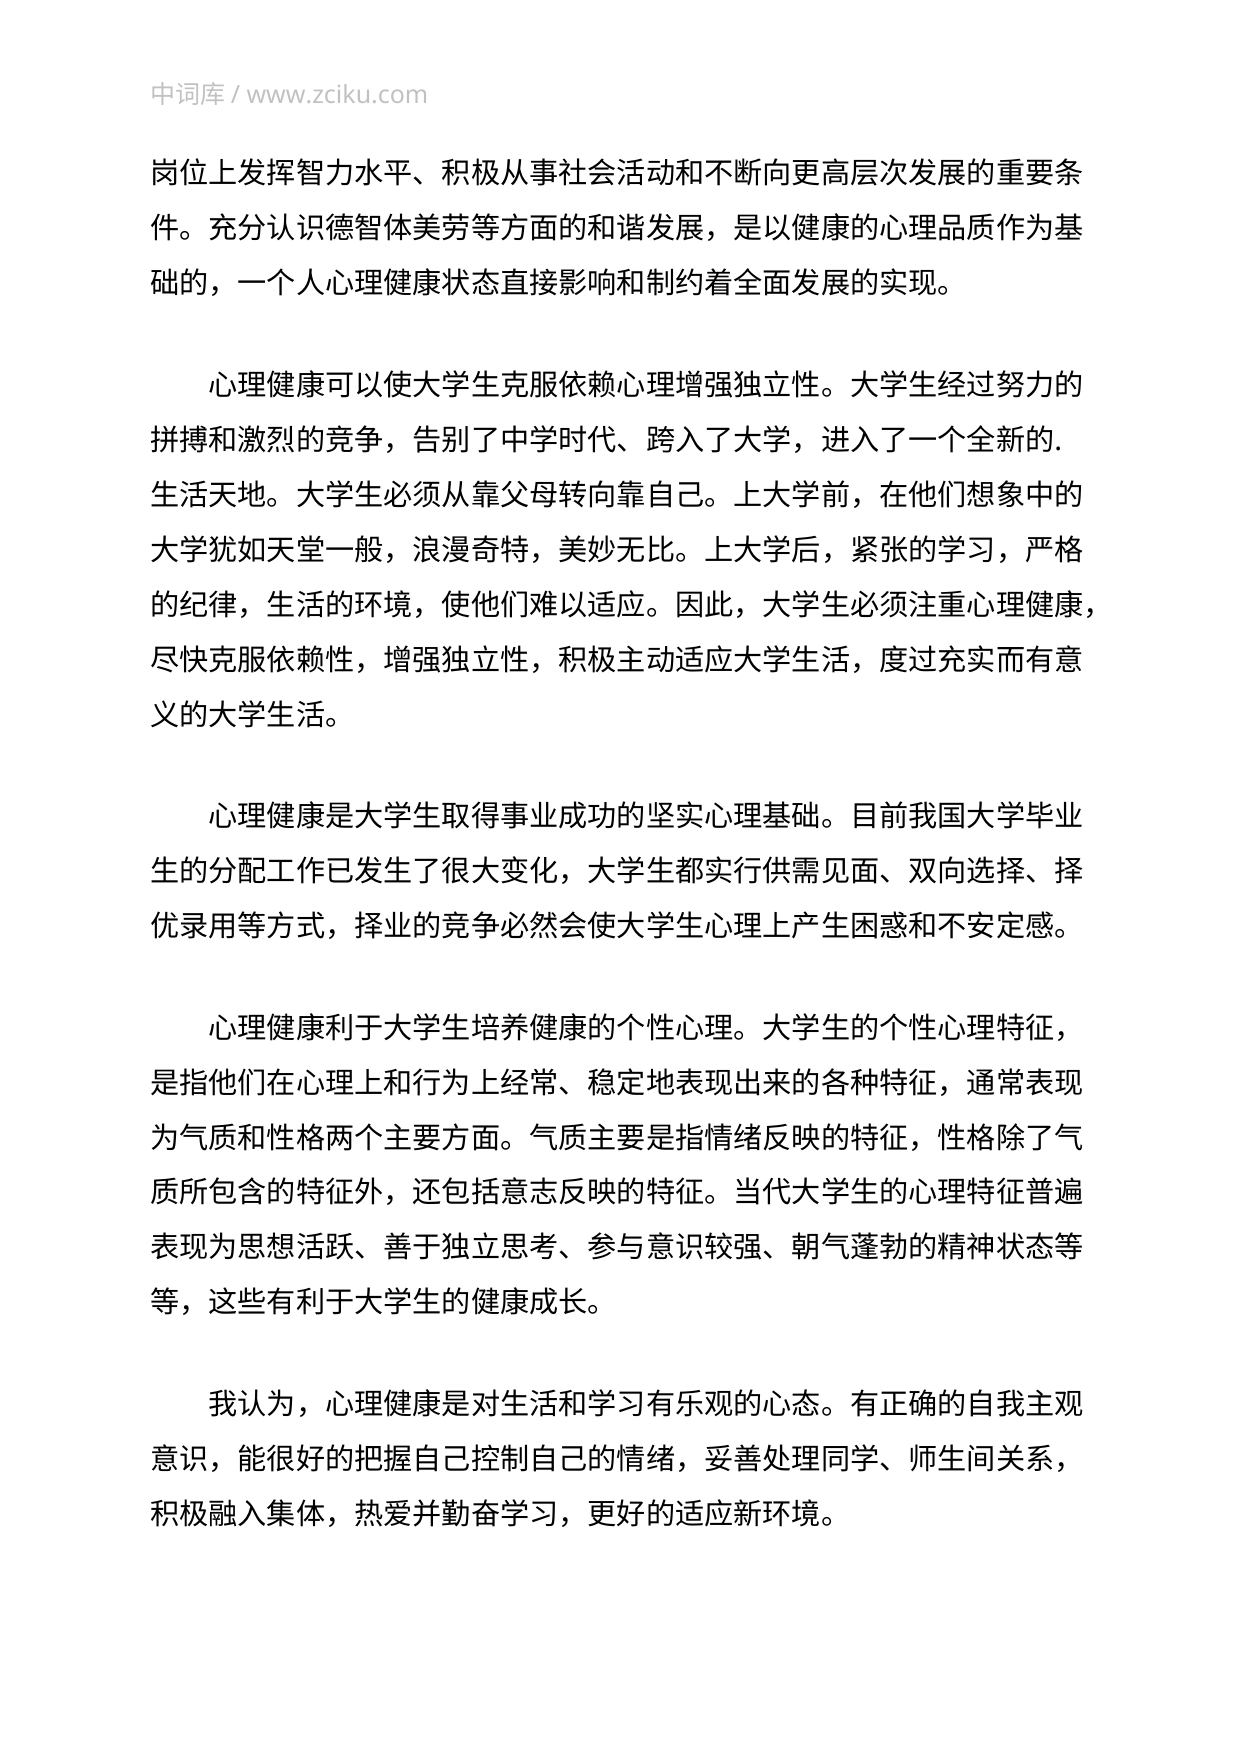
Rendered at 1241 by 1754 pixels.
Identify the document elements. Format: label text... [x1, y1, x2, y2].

text 我认为，心理健康是对生活和学习有乐观的心态。有正确的自我主观意识，能很好的把握自己控制自己的情绪，妥善处理同学、师生间关系，积极融入集体，热爱并勤奋学习，更好的适应新环境。 [150, 1381, 1090, 1533]
text 心理健康利于大学生培养健康的个性心理。大学生的个性心理特征，是指他们在心理上和行为上经常、稳定地表现出来的各种特征，通常表现为气质和性格两个主要方面。气质主要是指情绪反映的特征，性格除了气质所包含的特征外，还包括意志反映的特征。当代大学生的心理特征普遍表现为思想活跃、善于独立思考、参与意识较强、朝气蓬勃的精神状态等等，这些有利于大学生的健康成长。 [150, 1004, 1090, 1321]
text 心理健康是大学生取得事业成功的坚实心理基础。目前我国大学毕业生的分配工作已发生了很大变化，大学生都实行供需见面、双向选择、择优录用等方式，择业的竞争必然会使大学生心理上产生困惑和不安定感。 [150, 793, 1090, 945]
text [150, 150, 1090, 302]
text 心理健康可以使大学生克服依赖心理增强独立性。大学生经过努力的拼搏和激烈的竞争，告别了中学时代、跨入了大学，进入了一个全新的.生活天地。大学生必须从靠父母转向靠自己。上大学前，在他们想象中的大学犹如天堂一般，浪漫奇特，美妙无比。上大学后，紧张的学习，严格的纪律，生活的环境，使他们难以适应。因此，大学生必须注重心理健康，尽快克服依赖性，增强独立性，积极主动适应大学生活，度过充实而有意义的大学生活。 [150, 362, 1090, 733]
